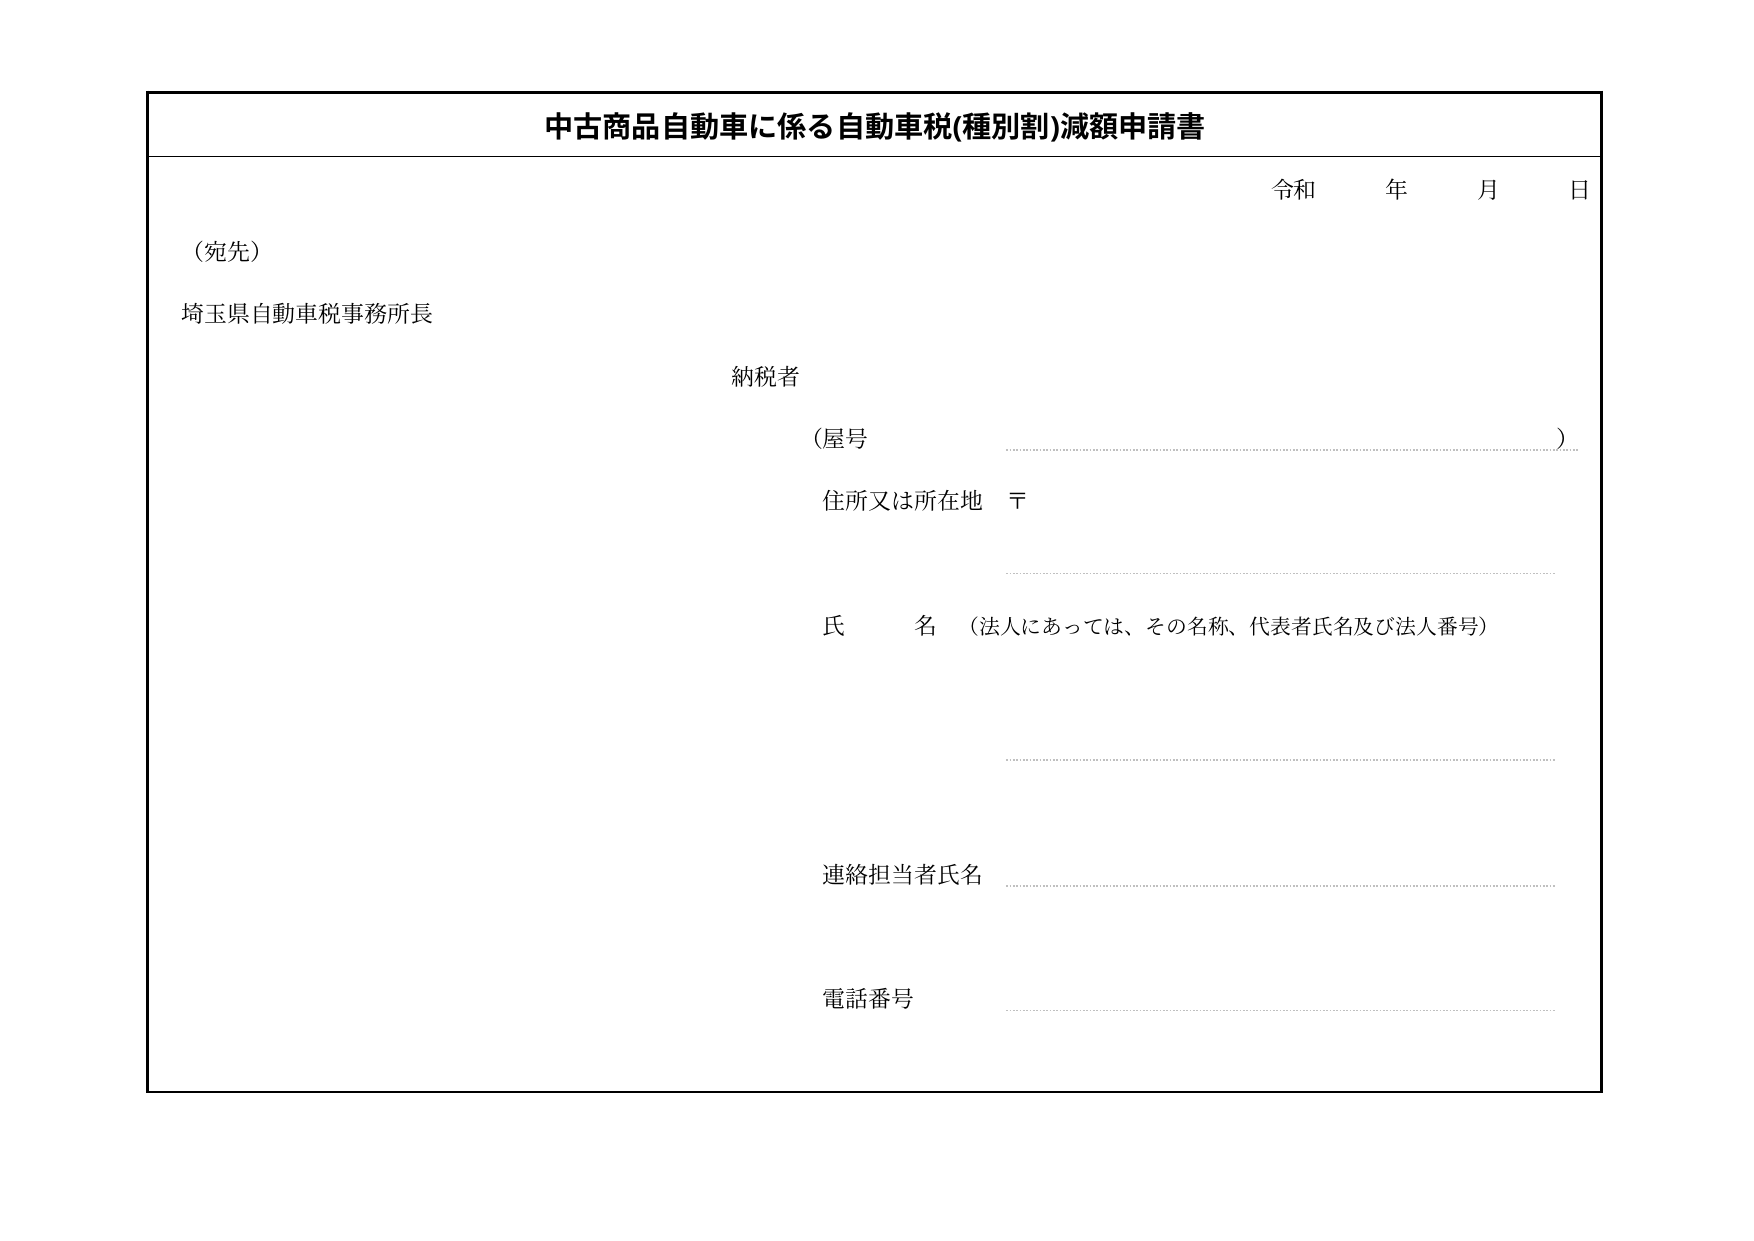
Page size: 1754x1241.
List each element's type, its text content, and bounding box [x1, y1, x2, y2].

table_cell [149, 157, 1600, 1091]
table_header 中古商品自動車に係る自動車税(種別割)減額申請書 [149, 94, 1600, 156]
